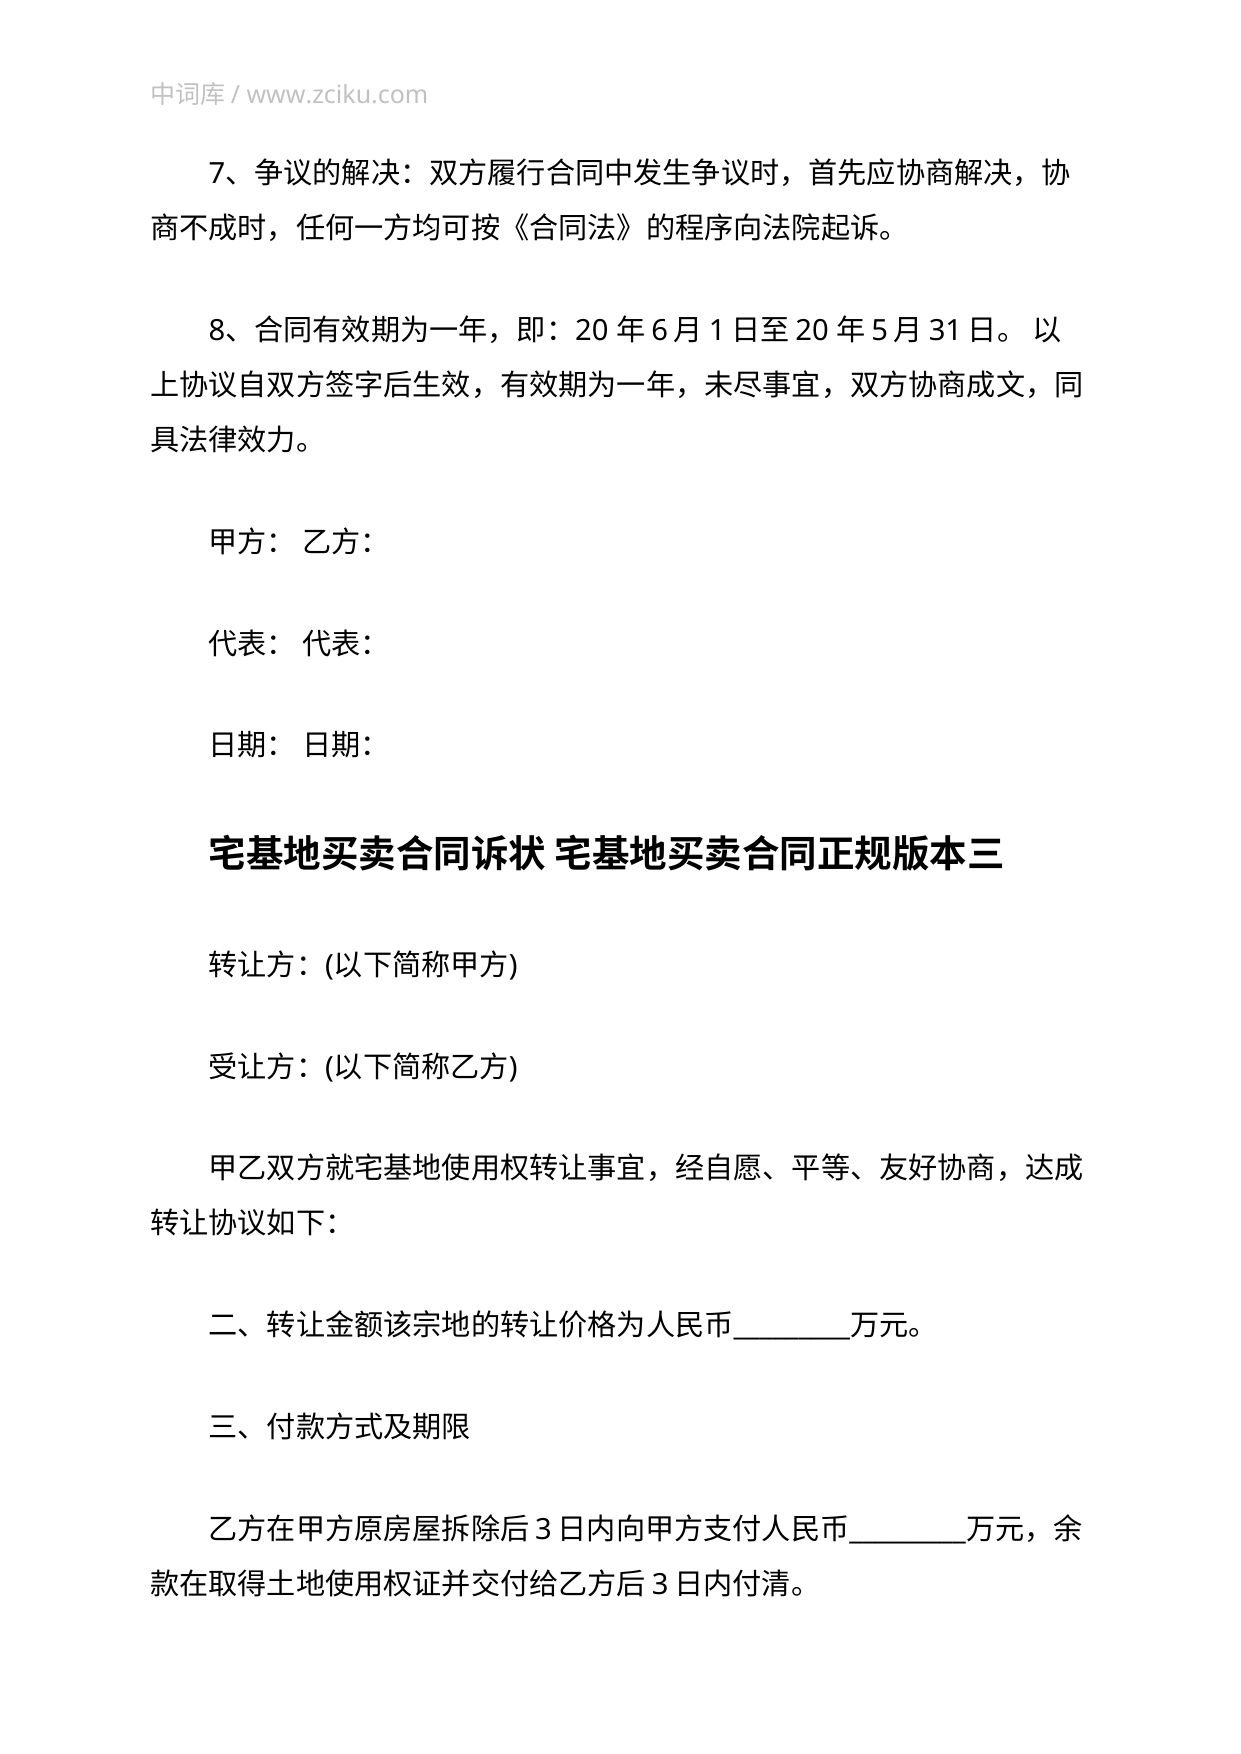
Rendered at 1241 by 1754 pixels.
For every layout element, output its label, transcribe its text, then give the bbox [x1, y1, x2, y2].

text 三、付款方式及期限 [150, 1404, 1090, 1446]
text 乙方在甲方原房屋拆除后3日内向甲方支付人民币_________万元，余款在取得土地使用权证并交付给乙方后3日内付清。 [150, 1506, 1090, 1603]
text 代表： 代表： [150, 620, 1090, 662]
text 受让方：(以下简称乙方) [150, 1043, 1090, 1086]
text 8、合同有效期为一年，即：20 年6月1日至20 年5月31日。 以上协议自双方签字后生效，有效期为一年，未尽事宜，双方协商成文，同具法律效力。 [150, 307, 1090, 459]
text 日期： 日期： [150, 722, 1090, 764]
text 二、转让金额该宗地的转让价格为人民币_________万元。 [150, 1302, 1090, 1344]
text 甲乙双方就宅基地使用权转让事宜，经自愿、平等、友好协商，达成转让协议如下： [150, 1145, 1090, 1242]
text 甲方： 乙方： [150, 518, 1090, 561]
text 7、争议的解决：双方履行合同中发生争议时，首先应协商解决，协商不成时，任何一方均可按《合同法》的程序向法院起诉。 [150, 150, 1090, 247]
text 宅基地买卖合同诉状 宅基地买卖合同正规版本三 [150, 824, 1090, 878]
text 转让方：(以下简称甲方) [150, 941, 1090, 983]
